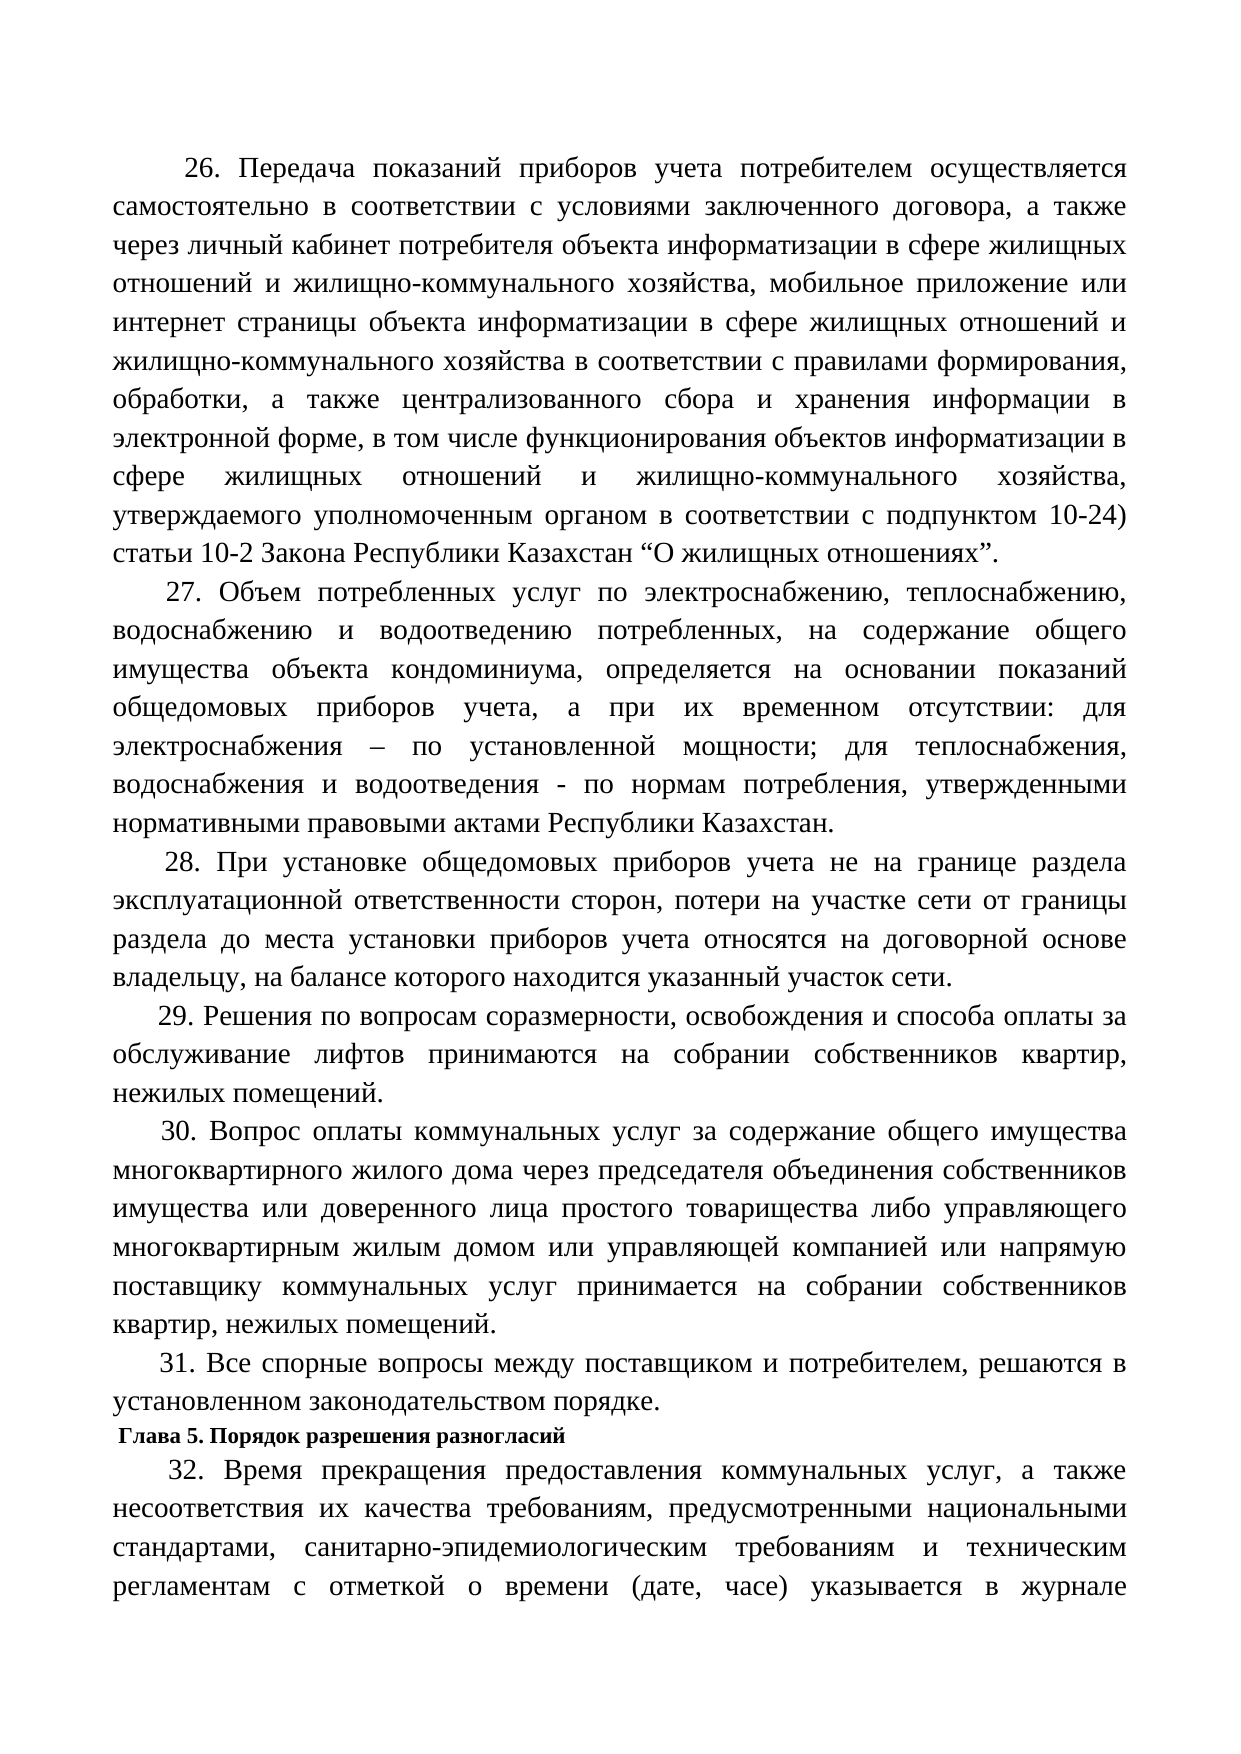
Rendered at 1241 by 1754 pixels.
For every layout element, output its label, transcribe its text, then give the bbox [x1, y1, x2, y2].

text 28. При установке общедомовых приборов учета не на границе раздела эксплуатационной ответственности сторон, потери на участке сети от границы раздела до места установки приборов учета относятся на договорной основе владельцу, на балансе которого находится указанный участок сети. [112, 844, 1128, 993]
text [112, 1452, 1128, 1601]
text Глава 5. Порядок разрешения разногласий [112, 1422, 1128, 1448]
text 31. Все спорные вопросы между поставщиком и потребителем, решаются в установленном законодательством порядке. [112, 1345, 1128, 1417]
text 30. Вопрос оплаты коммунальных услуг за содержание общего имущества многоквартирного жилого дома через председателя объединения собственников имущества или доверенного лица простого товарищества либо управляющего многоквартирным жилым домом или управляющей компанией или напрямую поставщику коммунальных услуг принимается на собрании собственников квартир, нежилых помещений. [112, 1113, 1128, 1340]
text 29. Решения по вопросам соразмерности, освобождения и способа оплаты за обслуживание лифтов принимаются на собрании собственников квартир, нежилых помещений. [112, 998, 1128, 1108]
text 27. Объем потребленных услуг по электроснабжению, теплоснабжению, водоснабжению и водоотведению потребленных, на содержание общего имущества объекта кондоминиума, определяется на основании показаний общедомовых приборов учета, а при их временном отсутствии: для электроснабжения – по установленной мощности; для теплоснабжения, водоснабжения и водоотведения - по нормам потребления, утвержденными нормативными правовыми актами Республики Казахстан. [112, 574, 1128, 839]
text 26. Передача показаний приборов учета потребителем осуществляется самостоятельно в соответствии с условиями заключенного договора, а также через личный кабинет потребителя объекта информатизации в сфере жилищных отношений и жилищно-коммунального хозяйства, мобильное приложение или интернет страницы объекта информатизации в сфере жилищных отношений и жилищно-коммунального хозяйства в соответствии с правилами формирования, обработки, а также централизованного сбора и хранения информации в электронной форме, в том числе функционирования объектов информатизации в сфере жилищных отношений и жилищно-коммунального хозяйства, утверждаемого уполномоченным органом в соответствии с подпунктом 10-24) статьи 10-2 Закона Республики Казахстан “О жилищных отношениях”. [112, 150, 1128, 569]
